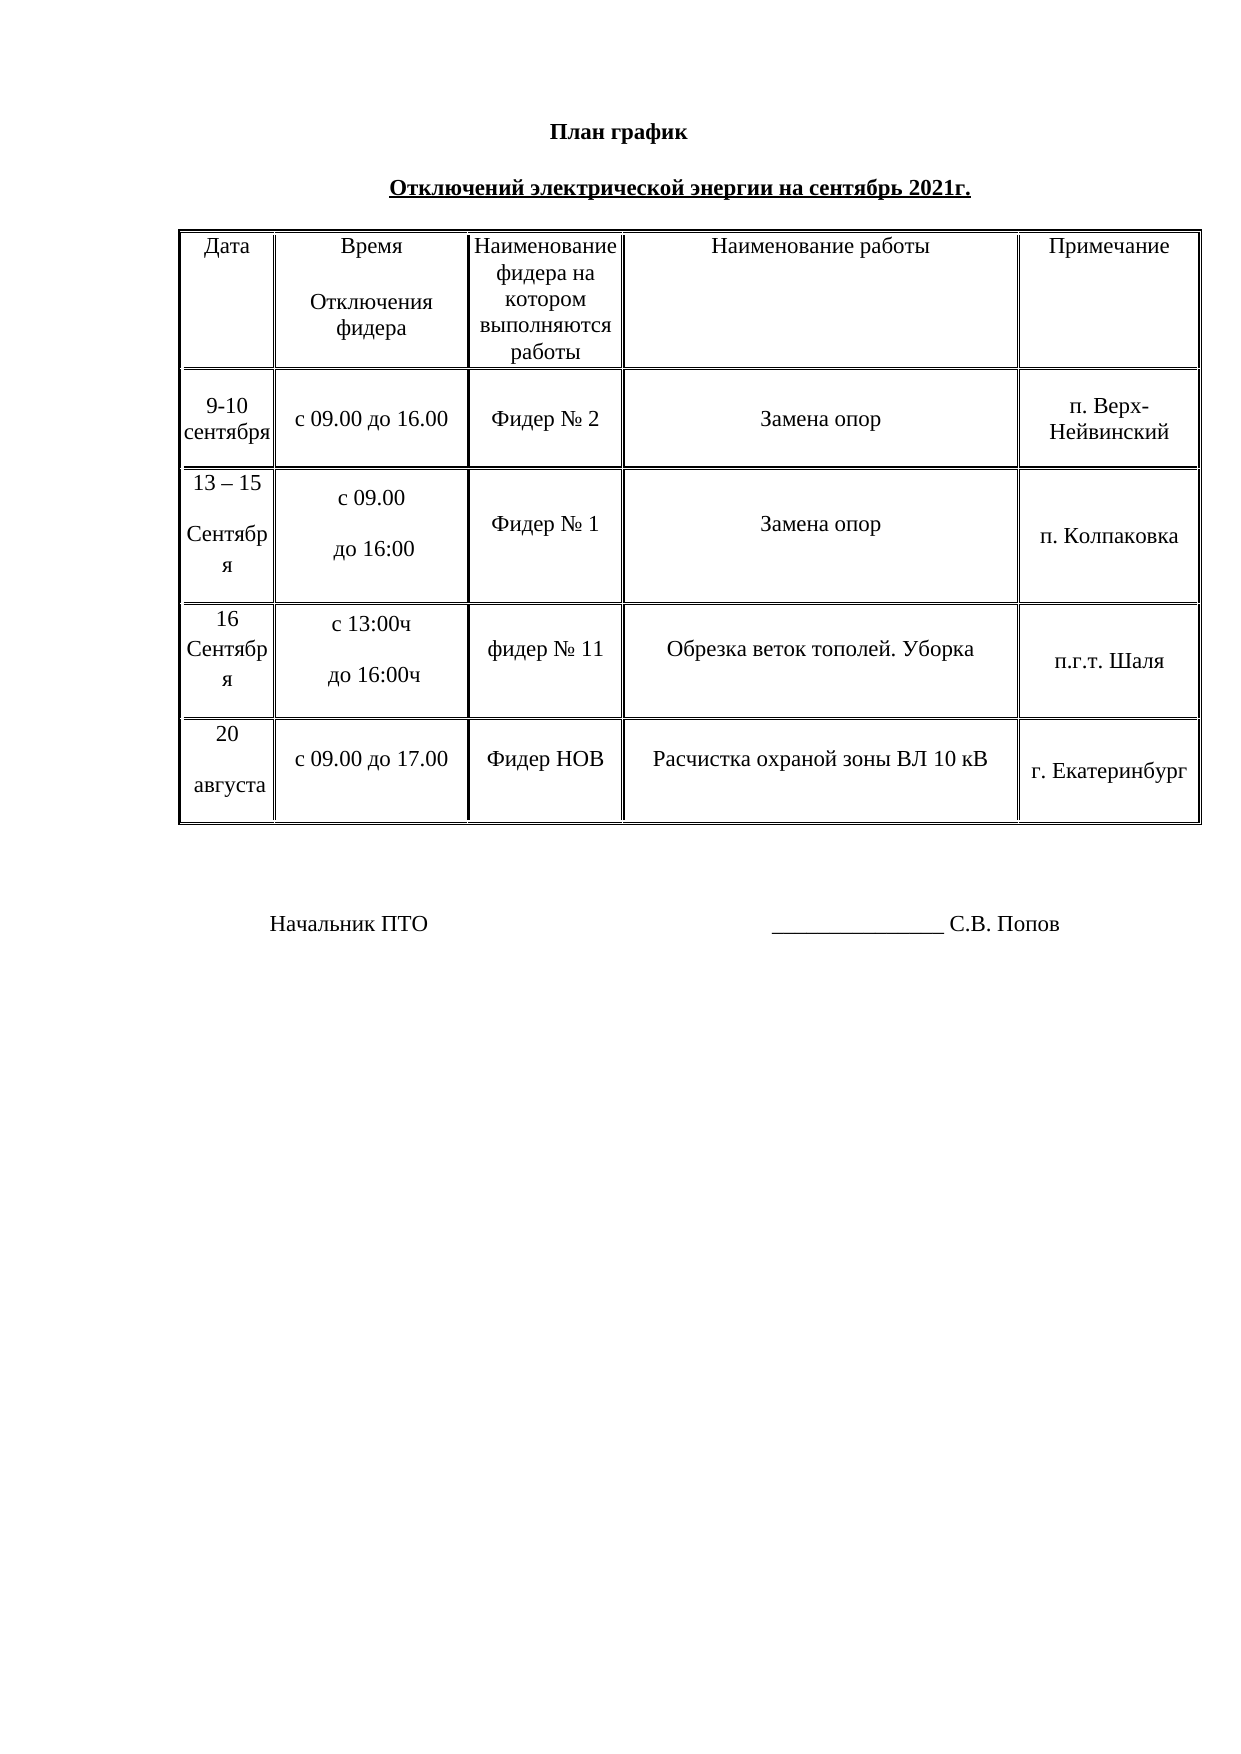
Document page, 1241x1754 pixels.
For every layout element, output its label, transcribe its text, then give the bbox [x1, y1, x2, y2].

table_cell 13 – 15 Сентября [181, 466, 273, 602]
table_cell Фидер НОВ [468, 716, 623, 822]
table_header Дата [181, 233, 274, 367]
text Начальник ПТО _______________ С.В. Попов [177, 909, 1152, 936]
table_cell Замена опор [625, 470, 1017, 602]
table_cell с 13:00ч до 16:00ч [276, 605, 467, 716]
table_cell 20 августа [181, 716, 274, 822]
table_cell п. Верх-Нейвинский [1019, 367, 1200, 466]
table_cell с 09.00 до 17.00 [275, 720, 468, 822]
table_cell 9-10 сентября [180, 367, 274, 466]
table_cell Расчистка охраной зоны ВЛ 10 кВ [623, 720, 1018, 822]
table_cell Фидер № 2 [470, 370, 621, 466]
table_cell фидер № 11 [470, 605, 621, 716]
table_cell п. Колпаковка [1020, 466, 1199, 602]
text План график [177, 118, 1152, 144]
text Отключений электрической энергии на сентябрь 2021г. [177, 174, 1152, 200]
table_cell с 09.00 до 16.00 [276, 370, 467, 466]
table_cell Замена опор [625, 370, 1017, 466]
table_cell г. Екатеринбург [1019, 716, 1199, 822]
table_header Наименование работы [623, 233, 1018, 367]
table_cell с 09.00 до 16:00 [276, 470, 467, 602]
table_header Время Отключения фидера [275, 231, 468, 367]
table_header Наименование фидера на котором выполняются работы [468, 231, 623, 367]
table_cell Обрезка веток тополей. Уборка [625, 605, 1017, 716]
table_cell п.г.т. Шаля [1019, 602, 1200, 716]
table_cell Фидер № 1 [470, 470, 621, 602]
table_cell 16 Сентября [180, 602, 274, 716]
table_header Примечание [1019, 233, 1198, 367]
